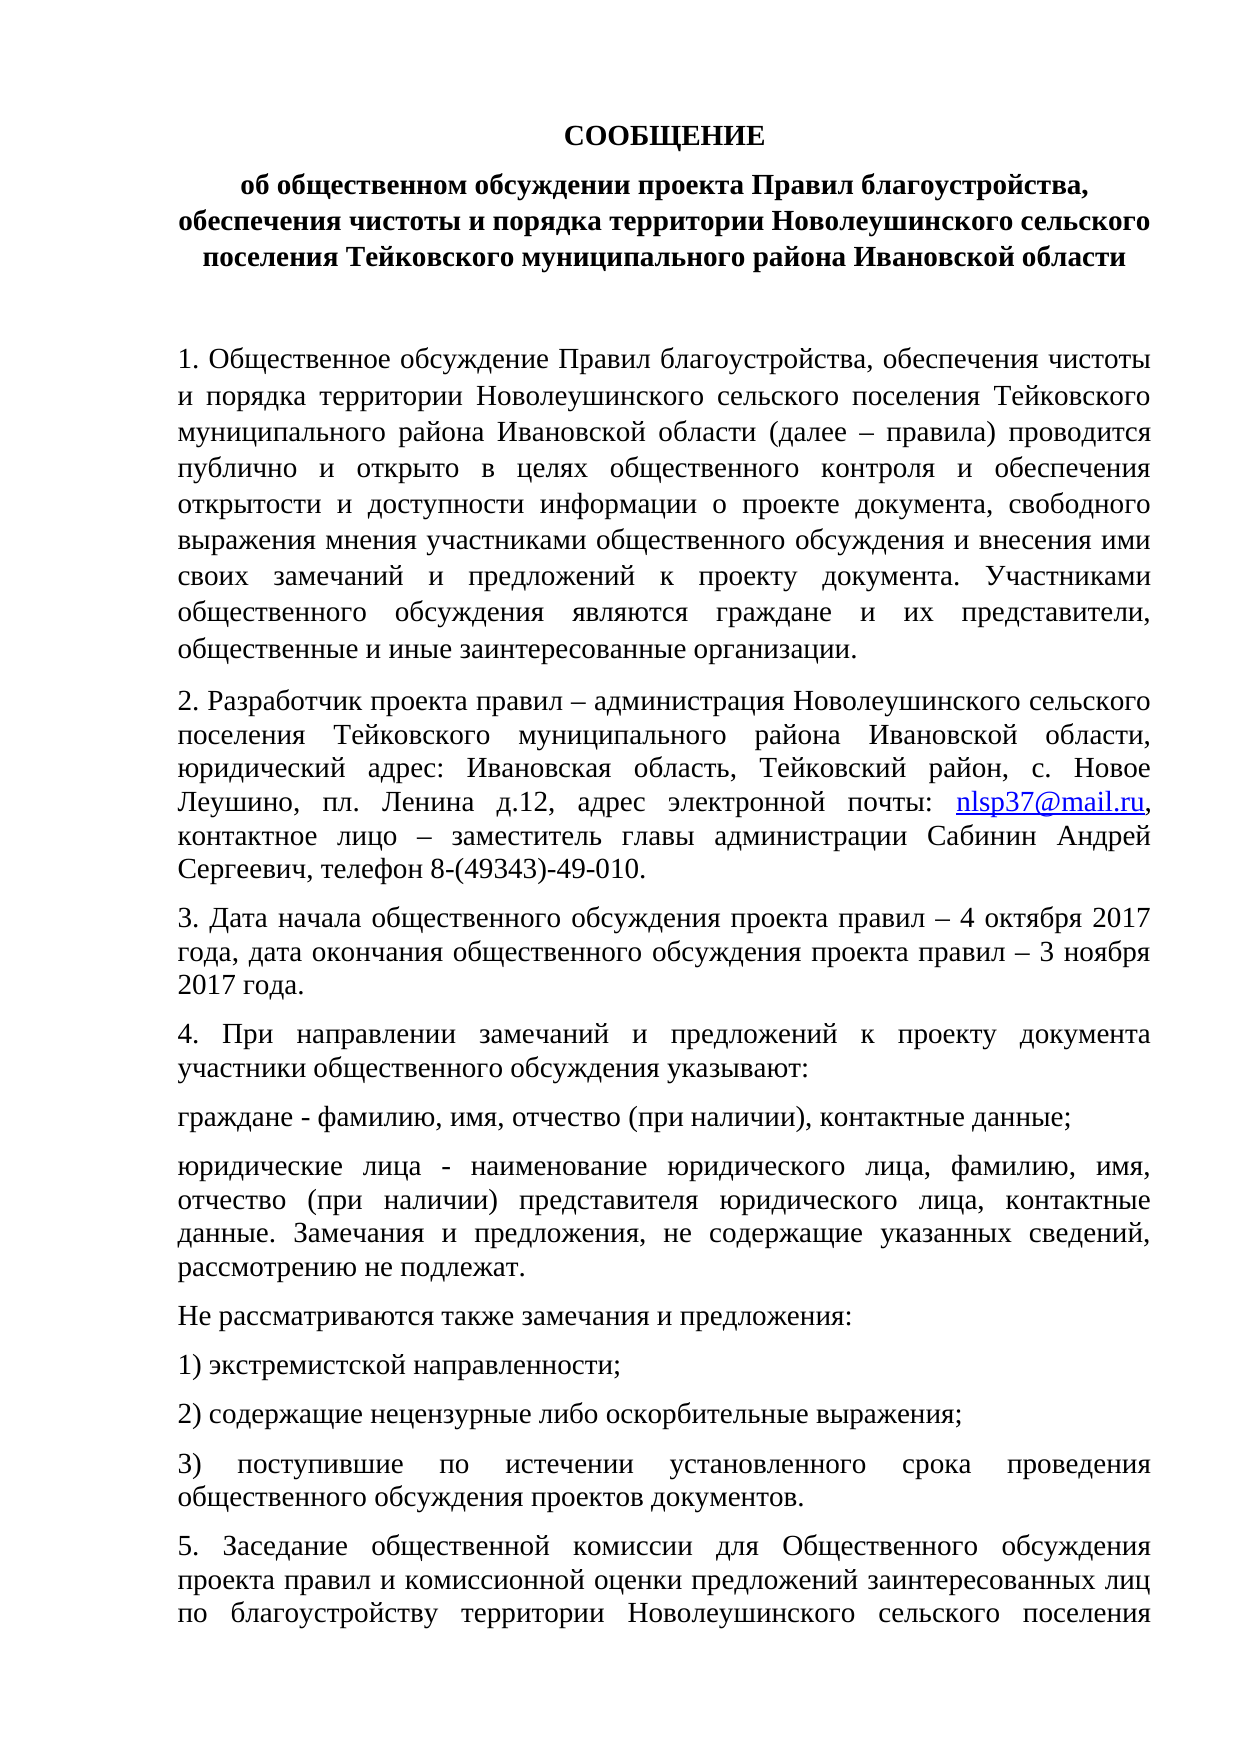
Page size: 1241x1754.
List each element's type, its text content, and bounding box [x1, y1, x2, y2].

text Не рассматриваются также замечания и предложения: [177, 1298, 1152, 1332]
text СООБЩЕНИЕ [177, 118, 1152, 152]
text 3. Дата начала общественного обсуждения проекта правил – 4 октября 2017 года, дата окончания общественного обсуждения проекта правил – 3 ноября 2017 года. [177, 900, 1152, 1001]
text юридические лица - наименование юридического лица, фамилию, имя, отчество (при наличии) представителя юридического лица, контактные данные. Замечания и предложения, не содержащие указанных сведений, рассмотрению не подлежат. [177, 1148, 1152, 1283]
text об общественном обсуждении проекта Правил благоустройства, обеспечения чистоты и порядка территории Новолеушинского сельского поселения Тейковского муниципального района Ивановской области [177, 167, 1152, 273]
text 4. При направлении замечаний и предложений к проекту документа участники общественного обсуждения указывают: [177, 1017, 1152, 1084]
text 3) поступившие по истечении установленного срока проведения общественного обсуждения проектов документов. [177, 1446, 1152, 1513]
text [177, 1528, 1152, 1629]
text 2) содержащие нецензурные либо оскорбительные выражения; [177, 1397, 1152, 1430]
text 1) экстремистской направленности; [177, 1347, 1152, 1381]
text граждане - фамилию, имя, отчество (при наличии), контактные данные; [177, 1099, 1152, 1133]
text 1. Общественное обсуждение Правил благоустройства, обеспечения чистоты и порядка территории Новолеушинского сельского поселения Тейковского муниципального района Ивановской области (далее – правила) проводится публично и открыто в целях общественного контроля и обеспечения открытости и доступности информации о проекте документа, свободного выражения мнения участниками общественного обсуждения и внесения ими своих замечаний и предложений к проекту документа. Участниками общественного обсуждения являются граждане и их представители, общественные и иные заинтересованные организации. [177, 342, 1152, 664]
text 2. Разработчик проекта правил – администрация Новолеушинского сельского поселения Тейковского муниципального района Ивановской области, юридический адрес: Ивановская область, Тейковский район, с. Новое Леушино, пл. Ленина д.12, адрес электронной почты: nlsp37@mail.ru, контактное лицо – заместитель главы администрации Сабинин Андрей Сергеевич, телефон 8-(49343)-49-010. [177, 683, 1152, 885]
